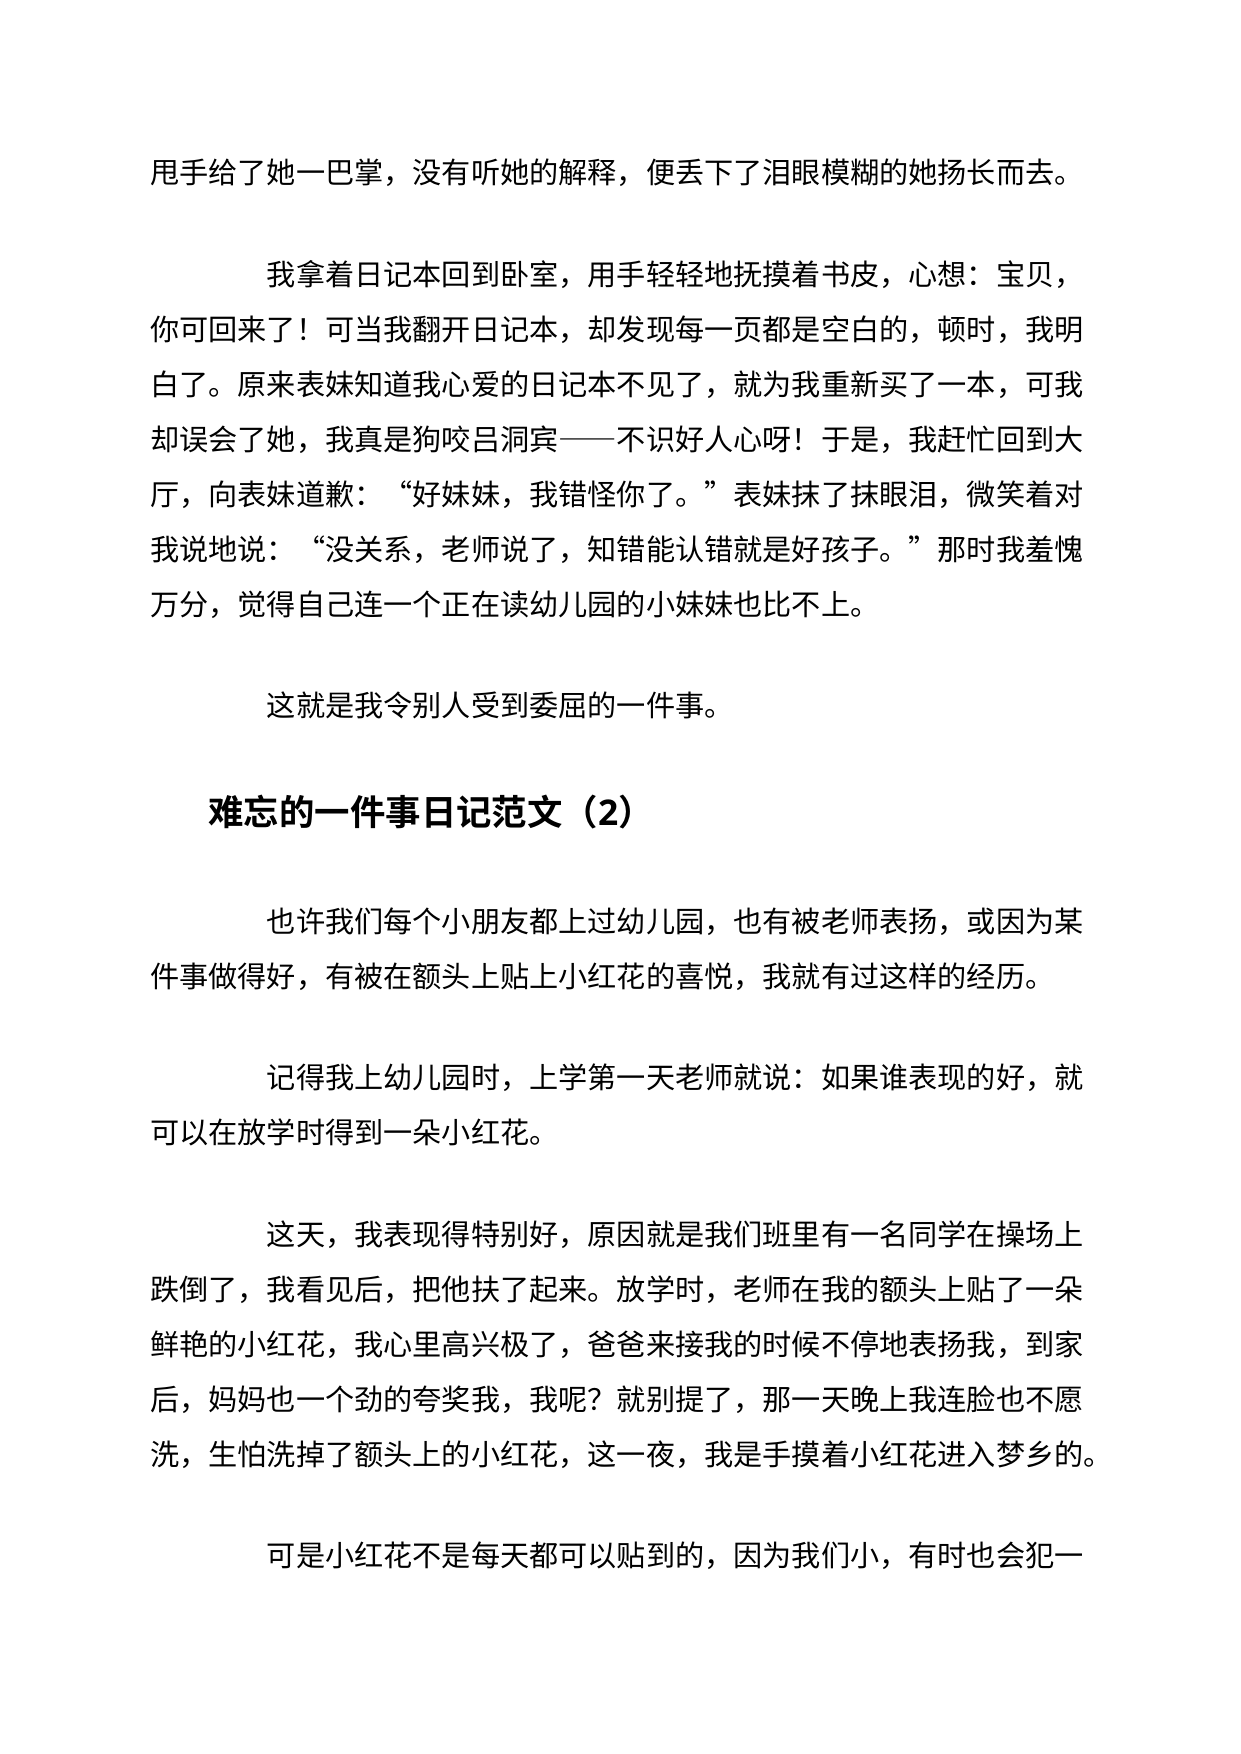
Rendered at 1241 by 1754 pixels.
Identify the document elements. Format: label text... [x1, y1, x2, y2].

text 这天，我表现得特别好，原因就是我们班里有一名同学在操场上跌倒了，我看见后，把他扶了起来。放学时，老师在我的额头上贴了一朵鲜艳的小红花，我心里高兴极了，爸爸来接我的时候不停地表扬我，到家后，妈妈也一个劲的夸奖我，我呢？就别提了，那一天晚上我连脸也不愿洗，生怕洗掉了额头上的小红花，这一夜，我是手摸着小红花进入梦乡的。 [150, 1212, 1090, 1473]
text 也许我们每个小朋友都上过幼儿园，也有被老师表扬，或因为某件事做得好，有被在额头上贴上小红花的喜悦，我就有过这样的经历。 [150, 898, 1090, 995]
text 我拿着日记本回到卧室，用手轻轻地抚摸着书皮，心想：宝贝，你可回来了！可当我翻开日记本，却发现每一页都是空白的，顿时，我明白了。原来表妹知道我心爱的日记本不见了，就为我重新买了一本，可我却误会了她，我真是狗咬吕洞宾——不识好人心呀！于是，我赶忙回到大厅，向表妹道歉：“好妹妹，我错怪你了。”表妹抹了抹眼泪，微笑着对我说地说：“没关系，老师说了，知错能认错就是好孩子。”那时我羞愧万分，觉得自己连一个正在读幼儿园的小妹妹也比不上。 [150, 252, 1090, 623]
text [150, 1533, 1090, 1575]
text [150, 150, 1090, 192]
text 难忘的一件事日记范文（2） [150, 785, 1090, 836]
text 记得我上幼儿园时，上学第一天老师就说：如果谁表现的好，就可以在放学时得到一朵小红花。 [150, 1055, 1090, 1152]
text 这就是我令别人受到委屈的一件事。 [150, 683, 1090, 725]
